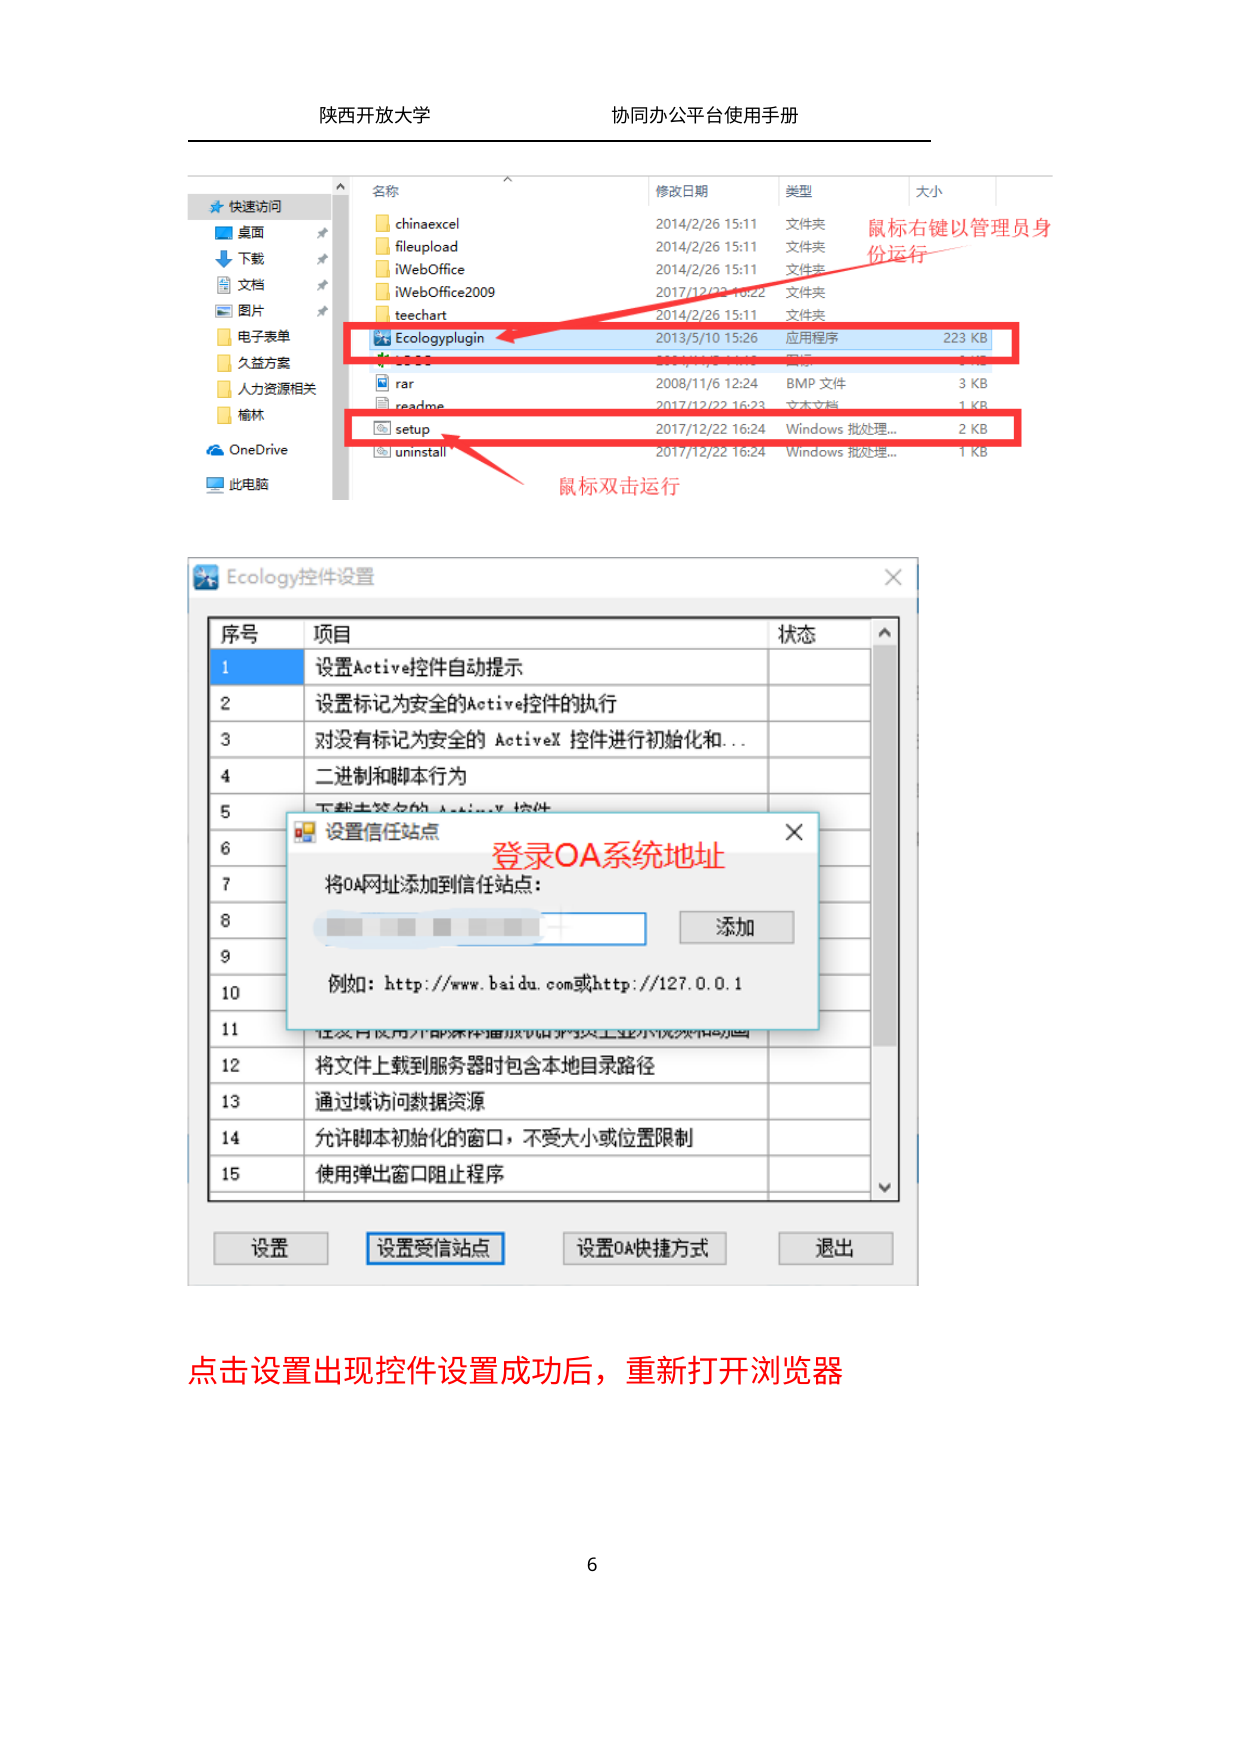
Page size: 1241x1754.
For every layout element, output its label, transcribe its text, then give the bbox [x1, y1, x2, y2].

picture [187, 557, 919, 1286]
text 点击设置出现控件设置成功后，重新打开浏览器 [187, 1337, 1053, 1402]
picture [187, 169, 1053, 500]
